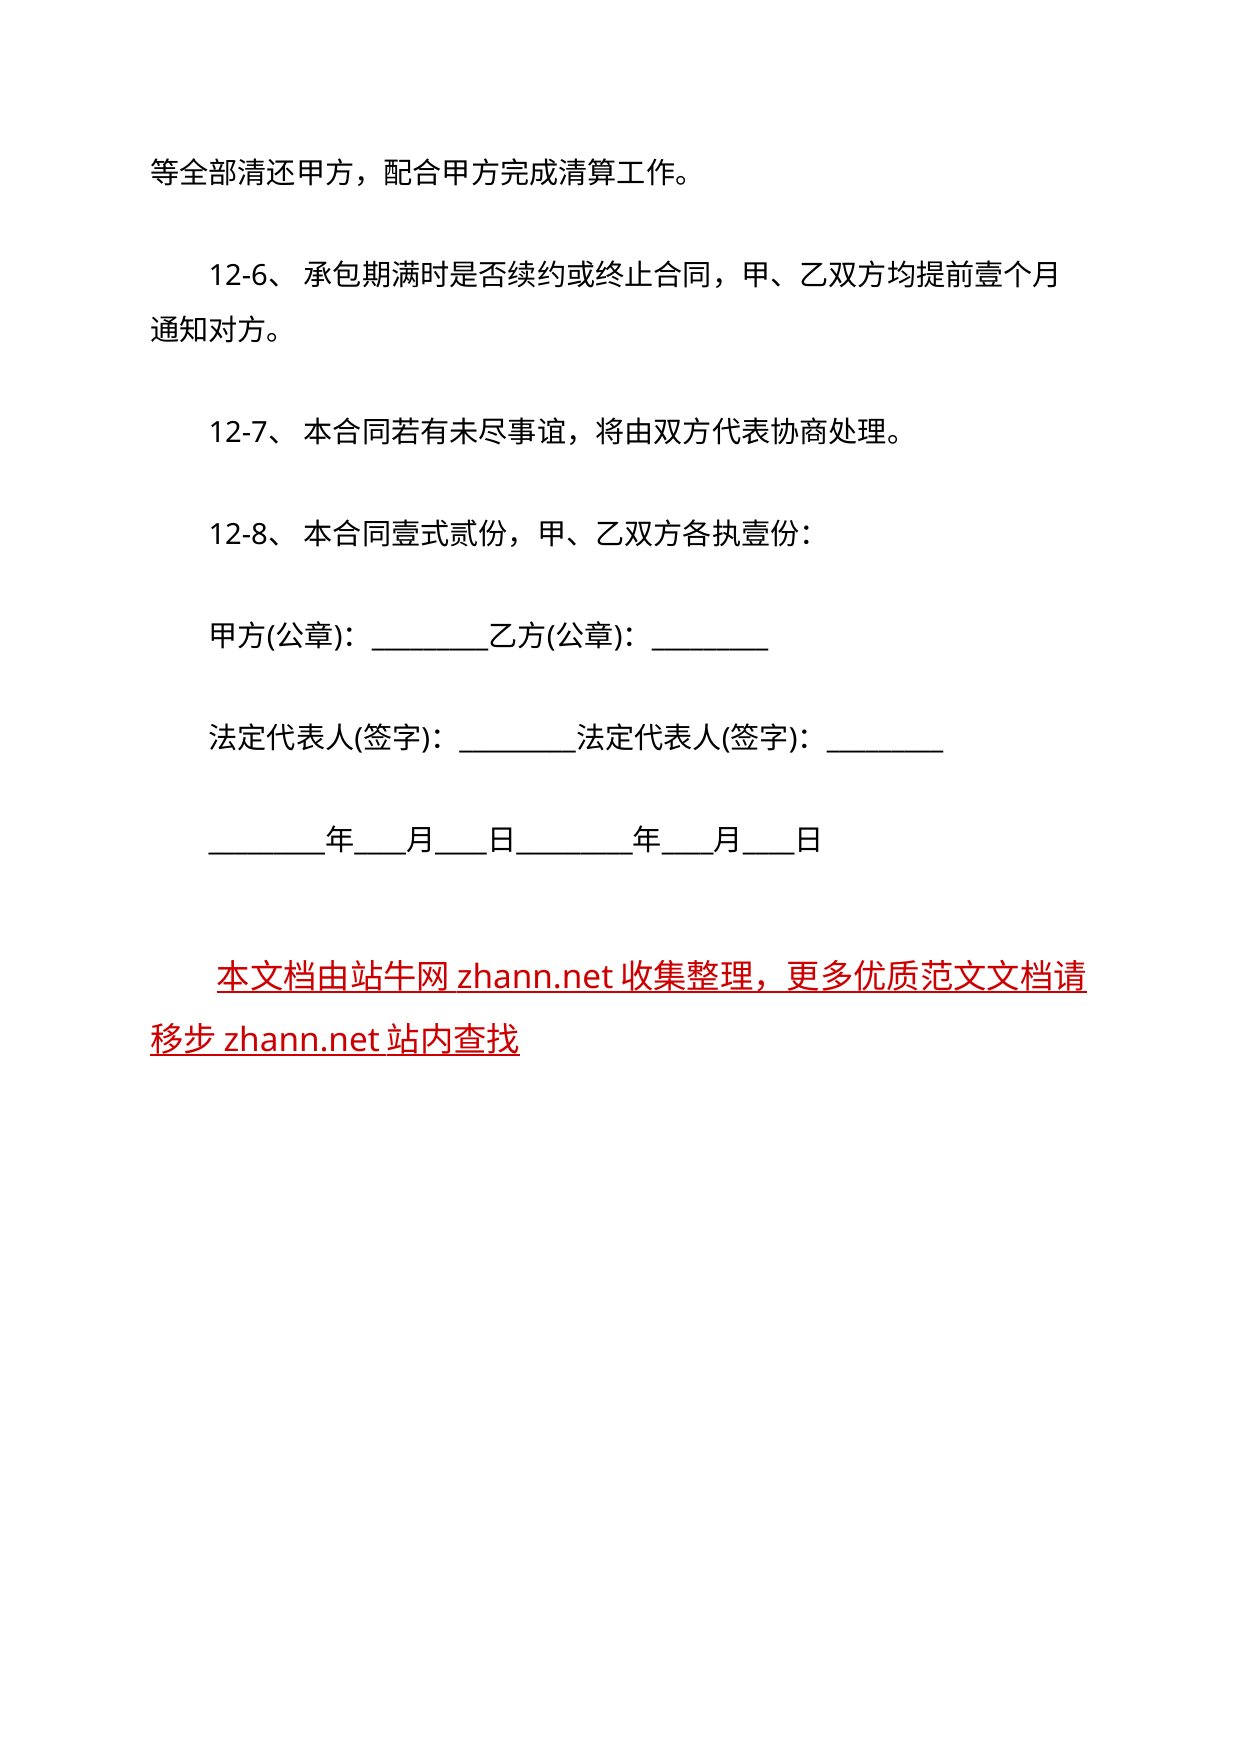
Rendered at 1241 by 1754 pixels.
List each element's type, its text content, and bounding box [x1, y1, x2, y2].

text 甲方(公章)：_________乙方(公章)：_________ [150, 612, 1090, 655]
text 12-7、 本合同若有未尽事谊，将由双方代表协商处理。 [150, 408, 1090, 451]
text _________年____月____日_________年____月____日 [150, 816, 1090, 859]
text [150, 150, 1090, 192]
text 12-8、 本合同壹式贰份，甲、乙双方各执壹份： [150, 511, 1090, 553]
text 法定代表人(签字)：_________法定代表人(签字)：_________ [150, 714, 1090, 757]
text 12-6、 承包期满时是否续约或终止合同，甲、乙双方均提前壹个月通知对方。 [150, 252, 1090, 349]
text 本文档由站牛网zhann.net收集整理，更多优质范文文档请移步zhann.net站内查找 [150, 950, 1090, 1061]
